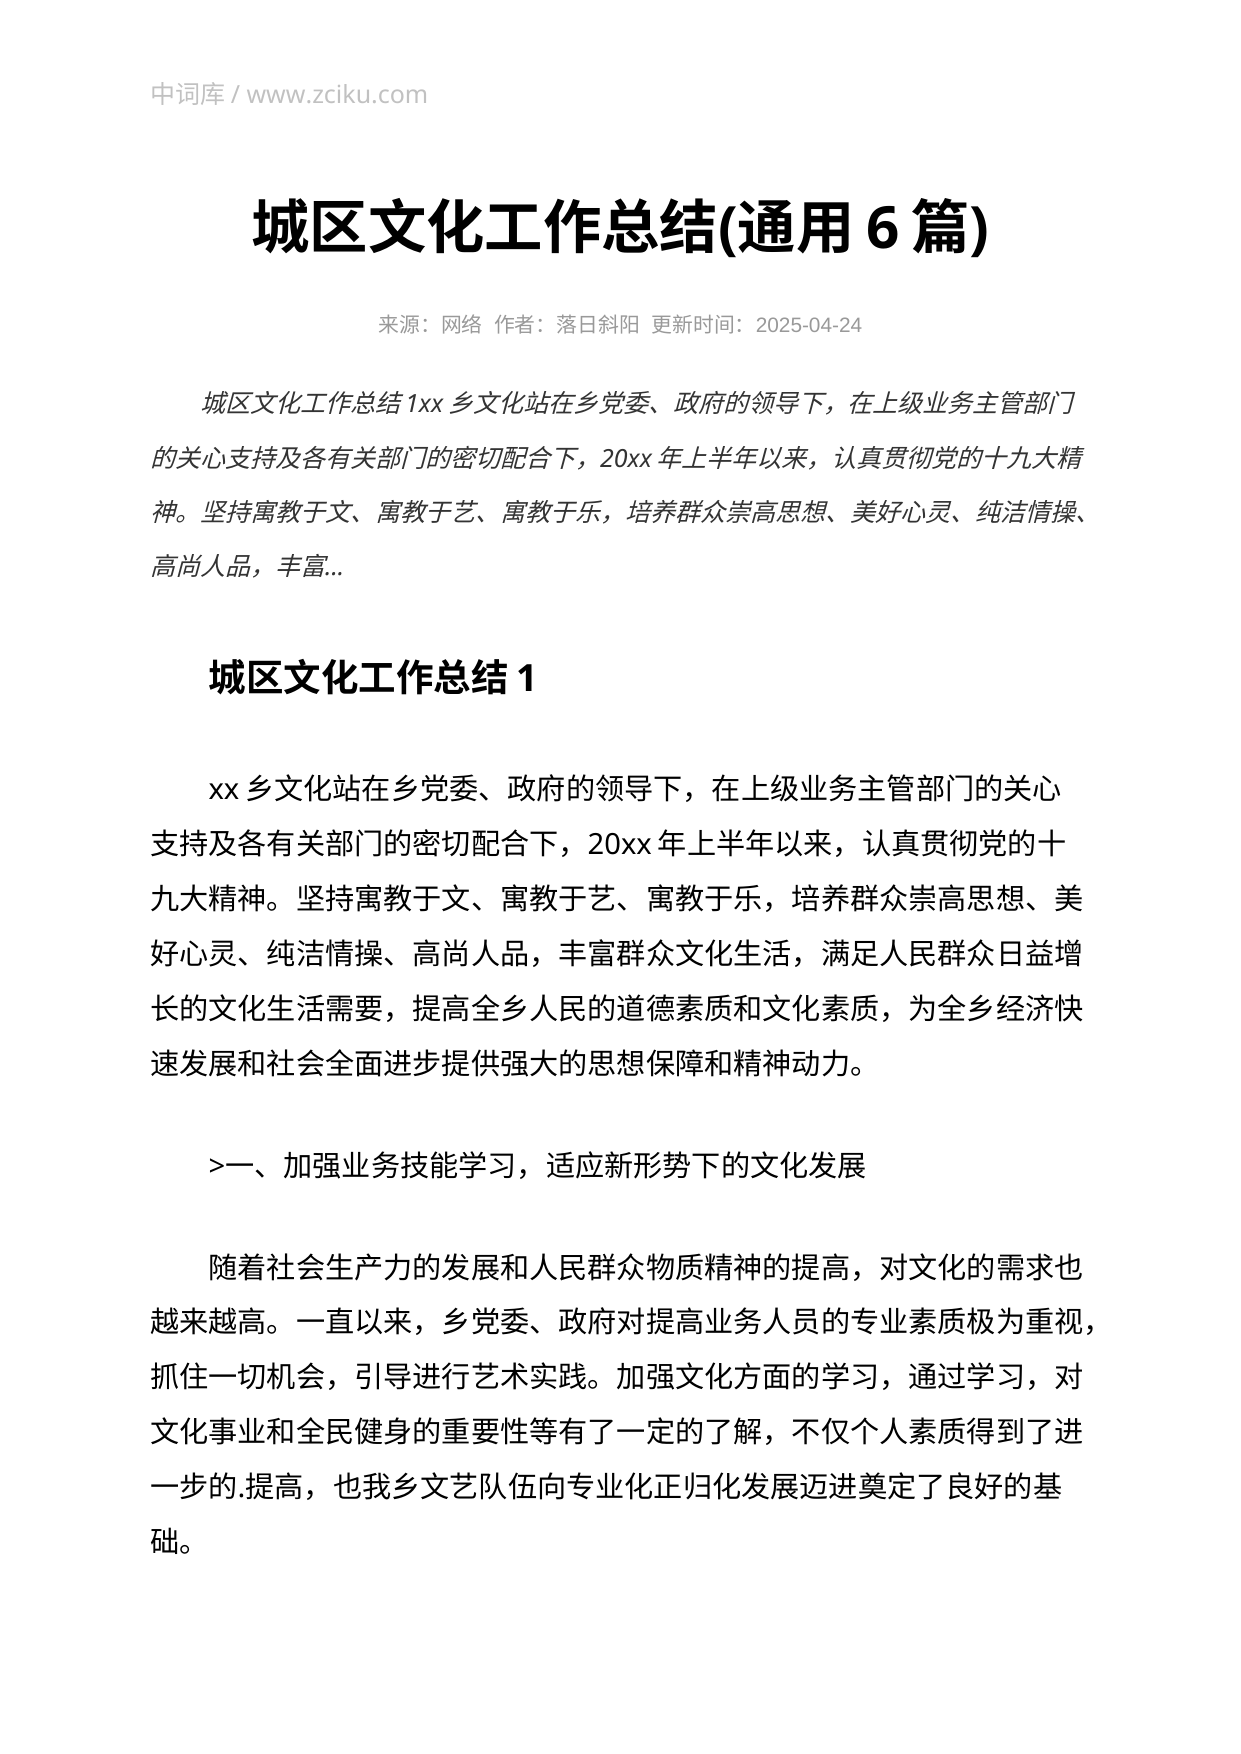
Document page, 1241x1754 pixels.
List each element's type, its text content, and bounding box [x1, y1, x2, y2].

text xx乡文化站在乡党委、政府的领导下，在上级业务主管部门的关心支持及各有关部门的密切配合下，20xx年上半年以来，认真贯彻党的十九大精神。坚持寓教于文、寓教于艺、寓教于乐，培养群众崇高思想、美好心灵、纯洁情操、高尚人品，丰富群众文化生活，满足人民群众日益增长的文化生活需要，提高全乡人民的道德素质和文化素质，为全乡经济快速发展和社会全面进步提供强大的思想保障和精神动力。 [150, 766, 1090, 1083]
text 城区文化工作总结1xx乡文化站在乡党委、政府的领导下，在上级业务主管部门的关心支持及各有关部门的密切配合下，20xx年上半年以来，认真贯彻党的十九大精神。坚持寓教于文、寓教于艺、寓教于乐，培养群众崇高思想、美好心灵、纯洁情操、高尚人品，丰富... [150, 384, 1090, 583]
subtitle 城区文化工作总结(通用6篇) [150, 181, 1090, 266]
text 随着社会生产力的发展和人民群众物质精神的提高，对文化的需求也越来越高。一直以来，乡党委、政府对提高业务人员的专业素质极为重视，抓住一切机会，引导进行艺术实践。加强文化方面的学习，通过学习，对文化事业和全民健身的重要性等有了一定的了解，不仅个人素质得到了进一步的.提高，也我乡文艺队伍向专业化正归化发展迈进奠定了良好的基础。 [150, 1244, 1090, 1561]
text 来源：网络 作者：落日斜阳 更新时间：2025-04-24 [150, 313, 1090, 337]
text 城区文化工作总结1 [150, 648, 1090, 703]
text >一、加强业务技能学习，适应新形势下的文化发展 [150, 1142, 1090, 1184]
